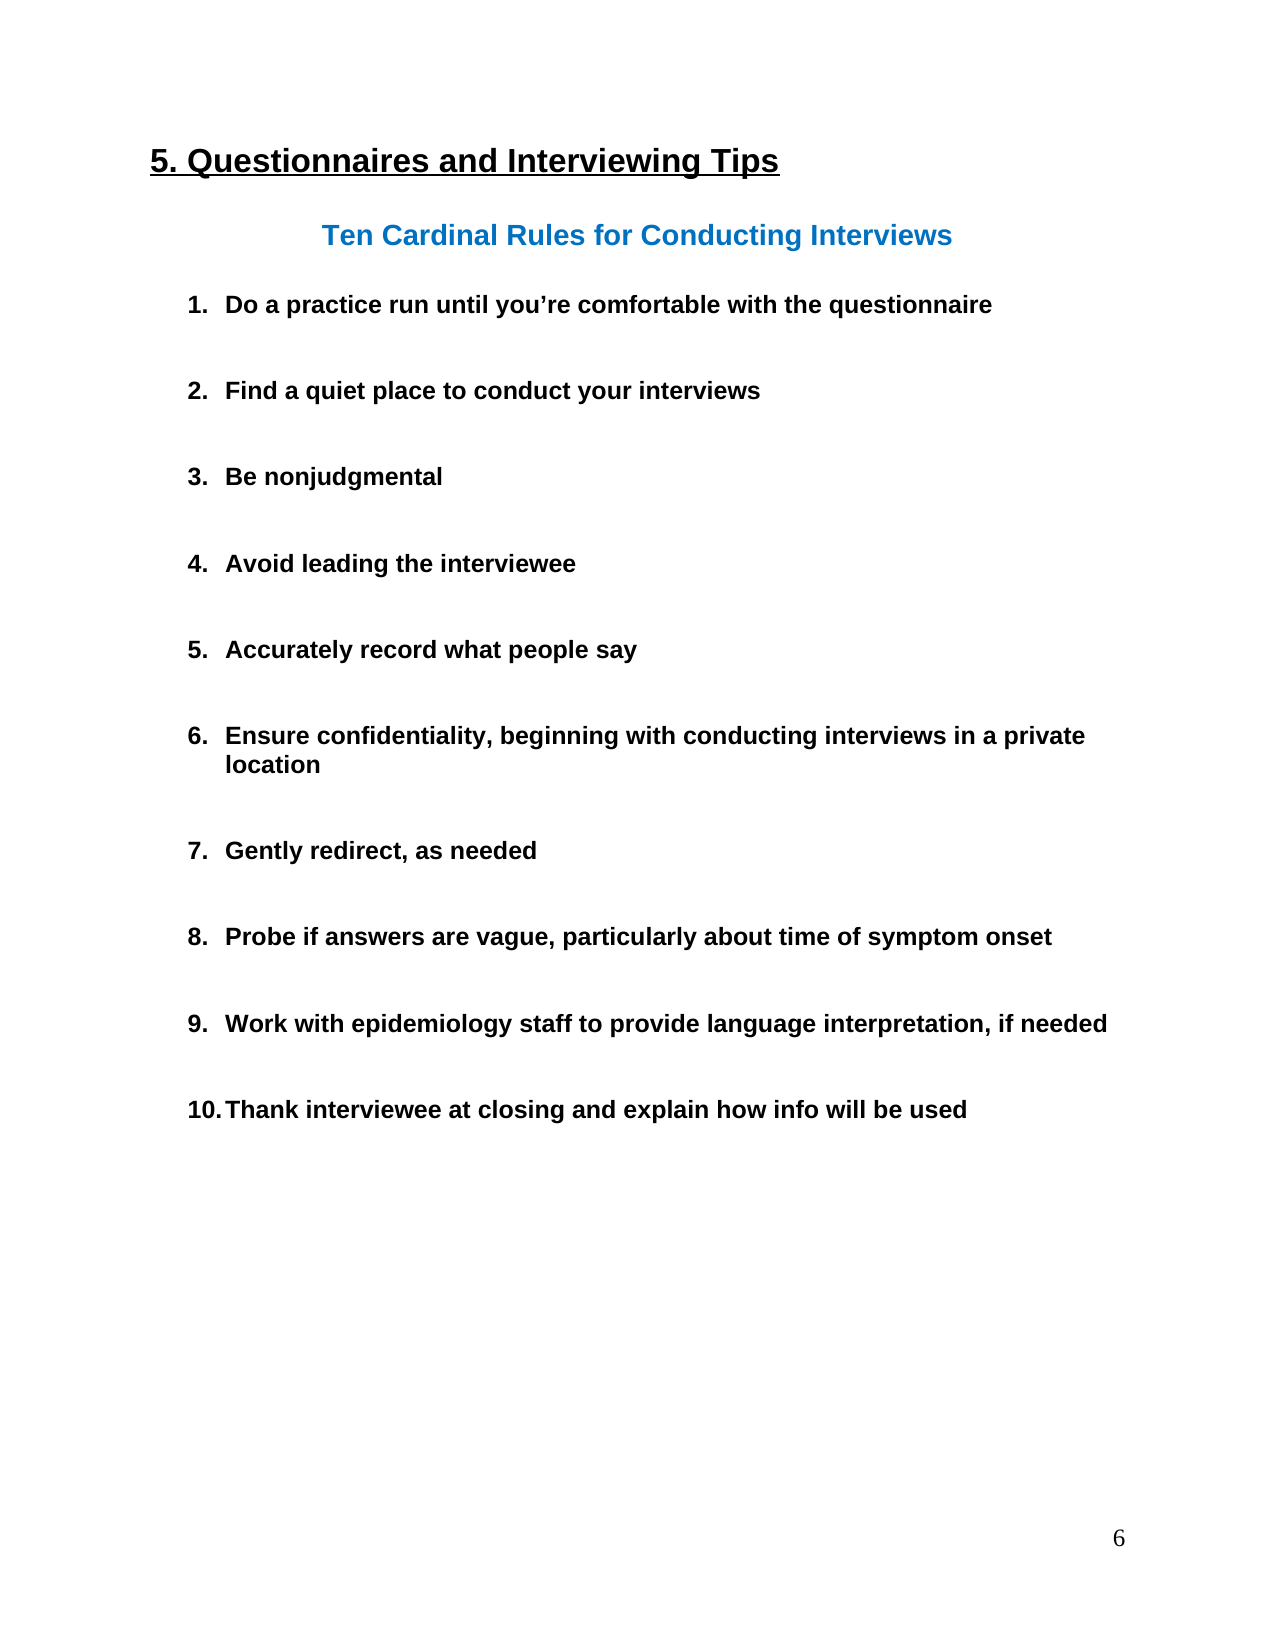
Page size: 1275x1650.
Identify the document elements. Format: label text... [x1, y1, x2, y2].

list Find a quiet place to conduct your interviews [187, 376, 1125, 405]
list Thank interviewee at closing and explain how info will be used [187, 1095, 1125, 1124]
list Do a practice run until you’re comfortable with the questionnaire [187, 290, 1125, 319]
text Ten Cardinal Rules for Conducting Interviews [150, 218, 1125, 251]
list Probe if answers are vague, particularly about time of symptom onset [187, 922, 1125, 951]
list Avoid leading the interviewee [187, 549, 1125, 577]
list Be nonjudgmental [187, 462, 1125, 491]
list Ensure confidentiality, beginning with conducting interviews in a private location [187, 721, 1125, 779]
subtitle 5. Questionnaires and Interviewing Tips [150, 141, 1125, 179]
list Work with epidemiology staff to provide language interpretation, if needed [187, 1009, 1125, 1037]
list Accurately record what people say [187, 635, 1125, 664]
list Gently redirect, as needed [187, 836, 1125, 865]
